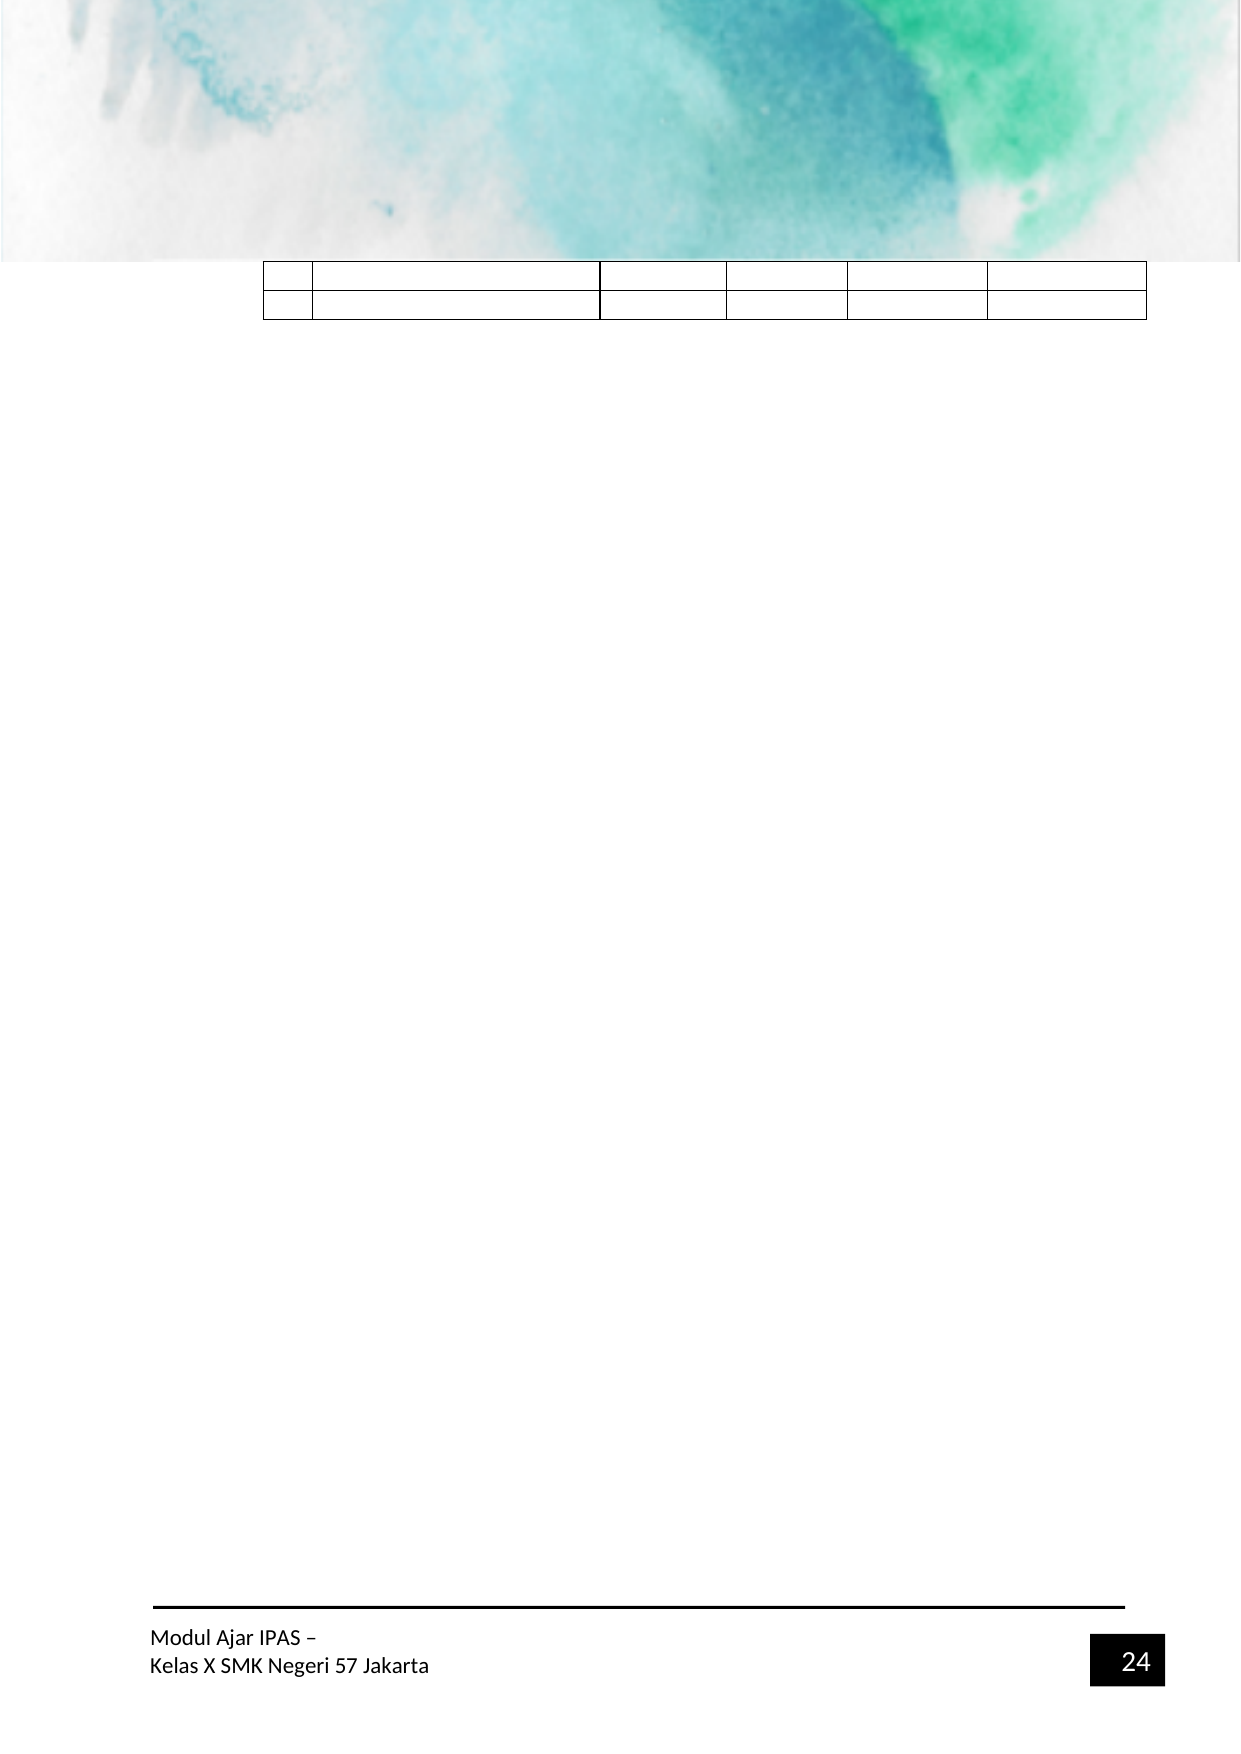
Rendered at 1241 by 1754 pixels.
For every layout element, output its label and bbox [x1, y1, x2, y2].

table_cell [601, 262, 726, 290]
table_cell [313, 262, 599, 290]
table_cell [848, 291, 987, 319]
table_cell [727, 291, 847, 319]
table_cell [264, 262, 312, 290]
table_cell [264, 291, 312, 319]
table_cell [988, 291, 1146, 319]
picture [1, 0, 1241, 262]
table_cell [601, 291, 726, 319]
table_cell [988, 262, 1146, 290]
table_cell [313, 291, 599, 319]
table_cell [848, 262, 987, 290]
table_cell [727, 262, 847, 290]
